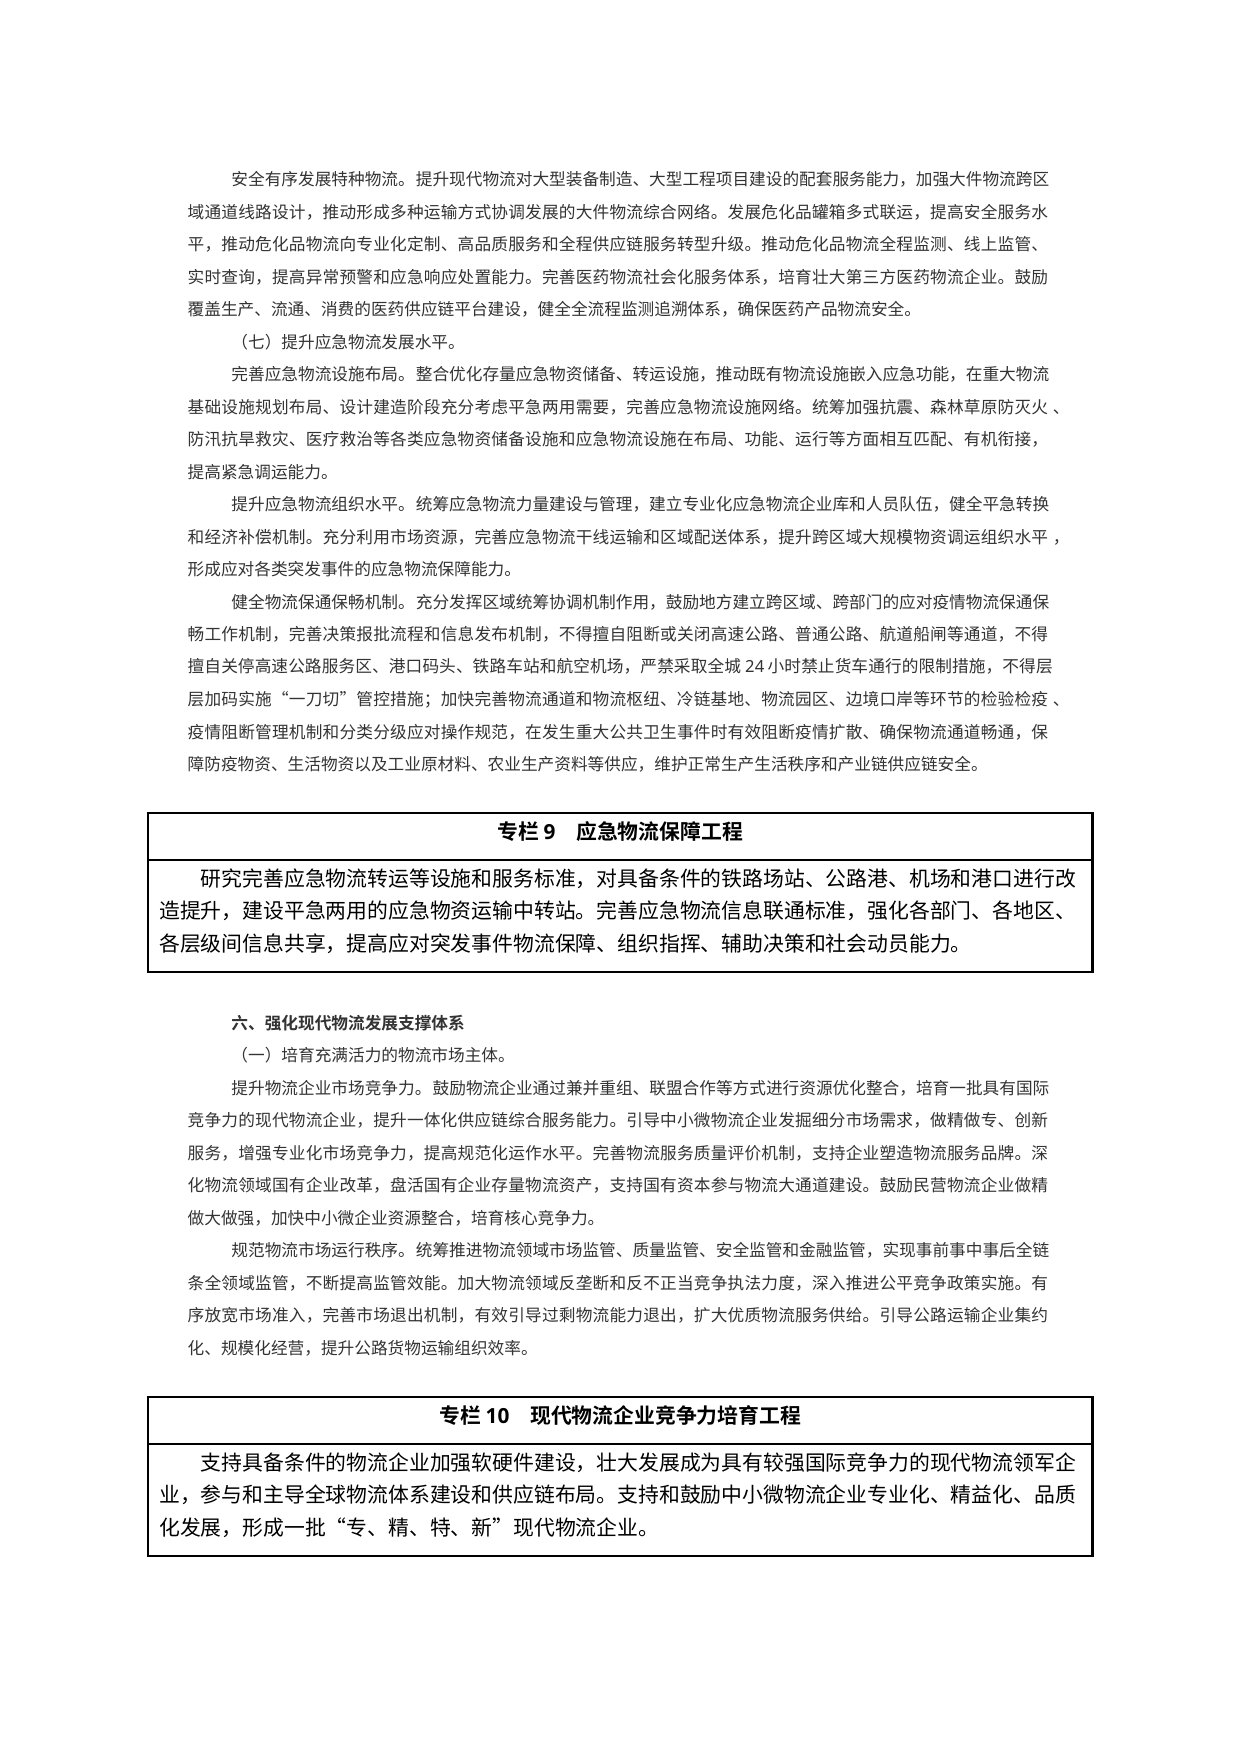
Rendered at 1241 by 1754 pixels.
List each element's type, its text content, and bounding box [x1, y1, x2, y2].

text 六、强化现代物流发展支撑体系 [187, 1006, 1053, 1038]
text （一）培育充满活力的物流市场主体。 [187, 1038, 1053, 1071]
table_cell 研究完善应急物流转运等设施和服务标准，对具备条件的铁路场站、公路港、机场和港口进行改造提升，建设平急两用的应急物资运输中转站。完善应急物流信息联通标准，强化各部门、各地区、各层级间信息共享，提高应对突发事件物流保障、组织指挥、辅助决策和社会动员能力。 [149, 861, 1091, 971]
text 规范物流市场运行秩序。统筹推进物流领域市场监管、质量监管、安全监管和金融监管，实现事前事中事后全链条全领域监管，不断提高监管效能。加大物流领域反垄断和反不正当竞争执法力度，深入推进公平竞争政策实施。有序放宽市场准入，完善市场退出机制，有效引导过剩物流能力退出，扩大优质物流服务供给。引导公路运输企业集约化、规模化经营，提升公路货物运输组织效率。 [187, 1233, 1053, 1363]
text 提升物流企业市场竞争力。鼓励物流企业通过兼并重组、联盟合作等方式进行资源优化整合，培育一批具有国际竞争力的现代物流企业，提升一体化供应链综合服务能力。引导中小微物流企业发掘细分市场需求，做精做专、创新服务，增强专业化市场竞争力，提高规范化运作水平。完善物流服务质量评价机制，支持企业塑造物流服务品牌。深化物流领域国有企业改革，盘活国有企业存量物流资产，支持国有资本参与物流大通道建设。鼓励民营物流企业做精做大做强，加快中小微企业资源整合，培育核心竞争力。 [187, 1071, 1053, 1233]
text 健全物流保通保畅机制。充分发挥区域统筹协调机制作用，鼓励地方建立跨区域、跨部门的应对疫情物流保通保畅工作机制，完善决策报批流程和信息发布机制，不得擅自阻断或关闭高速公路、普通公路、航道船闸等通道，不得擅自关停高速公路服务区、港口码头、铁路车站和航空机场，严禁采取全城24小时禁止货车通行的限制措施，不得层层加码实施“一刀切”管控措施；加快完善物流通道和物流枢纽、冷链基地、物流园区、边境口岸等环节的检验检疫、疫情阻断管理机制和分类分级应对操作规范，在发生重大公共卫生事件时有效阻断疫情扩散、确保物流通道畅通，保障防疫物资、生活物资以及工业原材料、农业生产资料等供应，维护正常生产生活秩序和产业链供应链安全。 [187, 584, 1053, 779]
text 完善应急物流设施布局。整合优化存量应急物资储备、转运设施，推动既有物流设施嵌入应急功能，在重大物流基础设施规划布局、设计建造阶段充分考虑平急两用需要，完善应急物流设施网络。统筹加强抗震、森林草原防灭火、防汛抗旱救灾、医疗救治等各类应急物资储备设施和应急物流设施在布局、功能、运行等方面相互匹配、有机衔接，提高紧急调运能力。 [187, 357, 1053, 487]
table_header 专栏9 应急物流保障工程 [149, 814, 1091, 859]
table_header 专栏10 现代物流企业竞争力培育工程 [149, 1398, 1091, 1443]
table_cell 支持具备条件的物流企业加强软硬件建设，壮大发展成为具有较强国际竞争力的现代物流领军企业，参与和主导全球物流体系建设和供应链布局。支持和鼓励中小微物流企业专业化、精益化、品质化发展，形成一批“专、精、特、新”现代物流企业。 [149, 1445, 1091, 1555]
text 安全有序发展特种物流。提升现代物流对大型装备制造、大型工程项目建设的配套服务能力，加强大件物流跨区域通道线路设计，推动形成多种运输方式协调发展的大件物流综合网络。发展危化品罐箱多式联运，提高安全服务水平，推动危化品物流向专业化定制、高品质服务和全程供应链服务转型升级。推动危化品物流全程监测、线上监管、实时查询，提高异常预警和应急响应处置能力。完善医药物流社会化服务体系，培育壮大第三方医药物流企业。鼓励覆盖生产、流通、消费的医药供应链平台建设，健全全流程监测追溯体系，确保医药产品物流安全。 [187, 162, 1053, 324]
text （七）提升应急物流发展水平。 [187, 324, 1053, 357]
text 提升应急物流组织水平。统筹应急物流力量建设与管理，建立专业化应急物流企业库和人员队伍，健全平急转换和经济补偿机制。充分利用市场资源，完善应急物流干线运输和区域配送体系，提升跨区域大规模物资调运组织水平，形成应对各类突发事件的应急物流保障能力。 [187, 487, 1053, 584]
